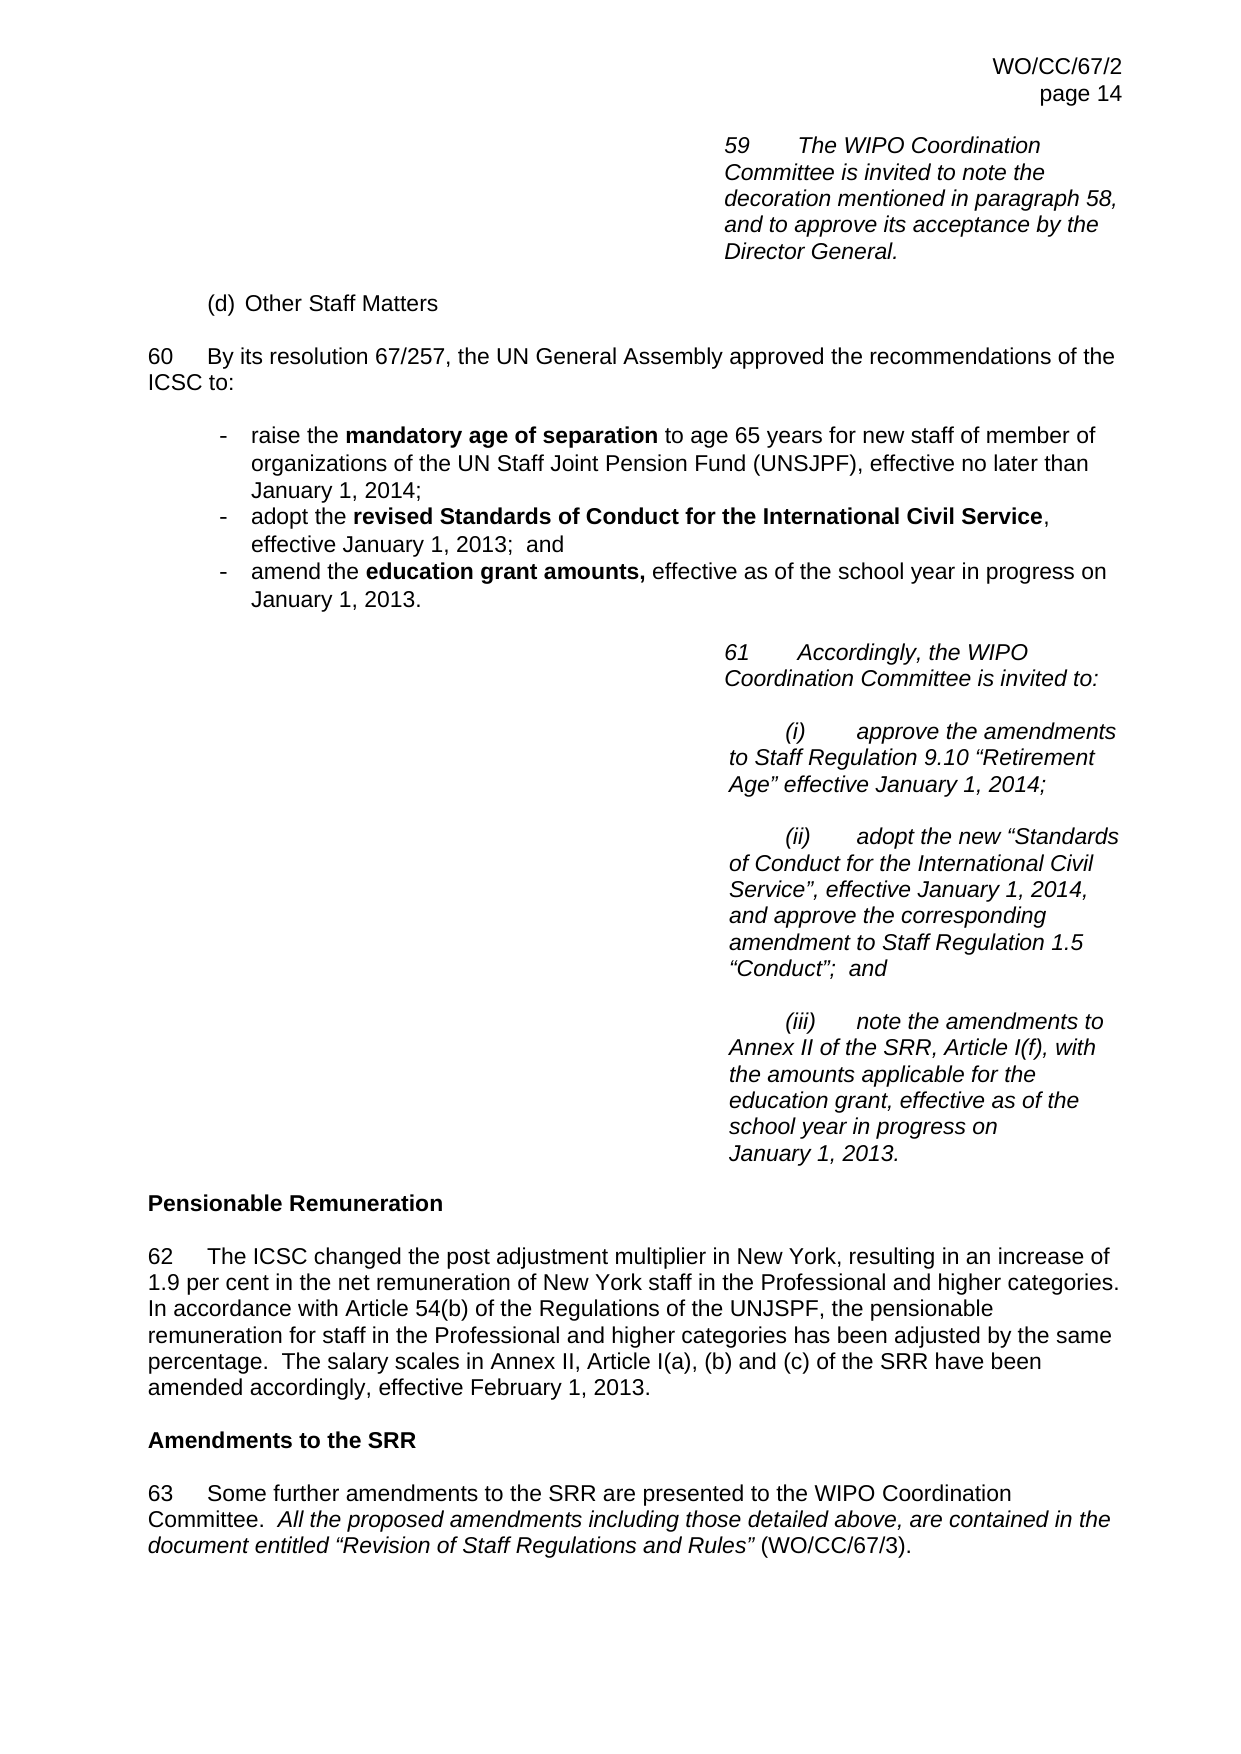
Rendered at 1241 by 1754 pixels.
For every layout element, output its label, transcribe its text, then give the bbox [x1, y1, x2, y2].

text By its resolution 67/257, the UN General Assembly approved the recommendations of the ICSC to: [148, 343, 1122, 396]
list adopt the revised Standards of Conduct for the International Civil Service, effective January 1, 2013; and [216, 503, 1122, 558]
text Some further amendments to the SRR are presented to the WIPO Coordination Committee. All the proposed amendments including those detailed above, are contained in the document entitled “Revision of Staff Regulations and Rules” (WO/CC/67/3). [148, 1480, 1122, 1559]
list approve the amendments to Staff Regulation 9.10 “Retirement Age” effective January 1, 2014; [729, 718, 1122, 797]
text The WIPO Coordination Committee is invited to note the decoration mentioned in paragraph 58, and to approve its acceptance by the Director General. [724, 132, 1122, 264]
text Accordingly, the WIPO Coordination Committee is invited to: [724, 639, 1122, 692]
text (iii) note the amendments to Annex II of the SRR, Article I(f), with the amounts applicable for the education grant, effective as of the school year in progress on January 1, 2013. [729, 1008, 1122, 1166]
text Pensionable Remuneration [148, 1190, 1122, 1216]
list raise the mandatory age of separation to age 65 years for new staff of member of organizations of the UN Staff Joint Pension Fund (UNSJPF), effective no later than January 1, 2014; [216, 422, 1122, 503]
list Other Staff Matters [207, 290, 1122, 317]
text The ICSC changed the post adjustment multiplier in , resulting in an increase of 1.9 per cent in the net remuneration of staff in the Professional and higher categories. In accordance with Article 54(b) of the Regulations of the UNJSPF, the pensionable remuneration for staff in the Professional and higher categories has been adjusted by the same percentage. The salary scales in Annex II, Article I(a), (b) and (c) of the SRR have been amended accordingly, effective February 1, 2013. [148, 1243, 1122, 1401]
text Amendments to the SRR [148, 1427, 1122, 1453]
list adopt the new “Standards of Conduct for the International Civil Service”, effective January 1, 2014, and approve the corresponding amendment to Staff Regulation 1.5 “Conduct”; and [729, 823, 1122, 981]
list amend the education grant amounts, effective as of the school year in progress on January 1, 2013. [216, 558, 1122, 612]
